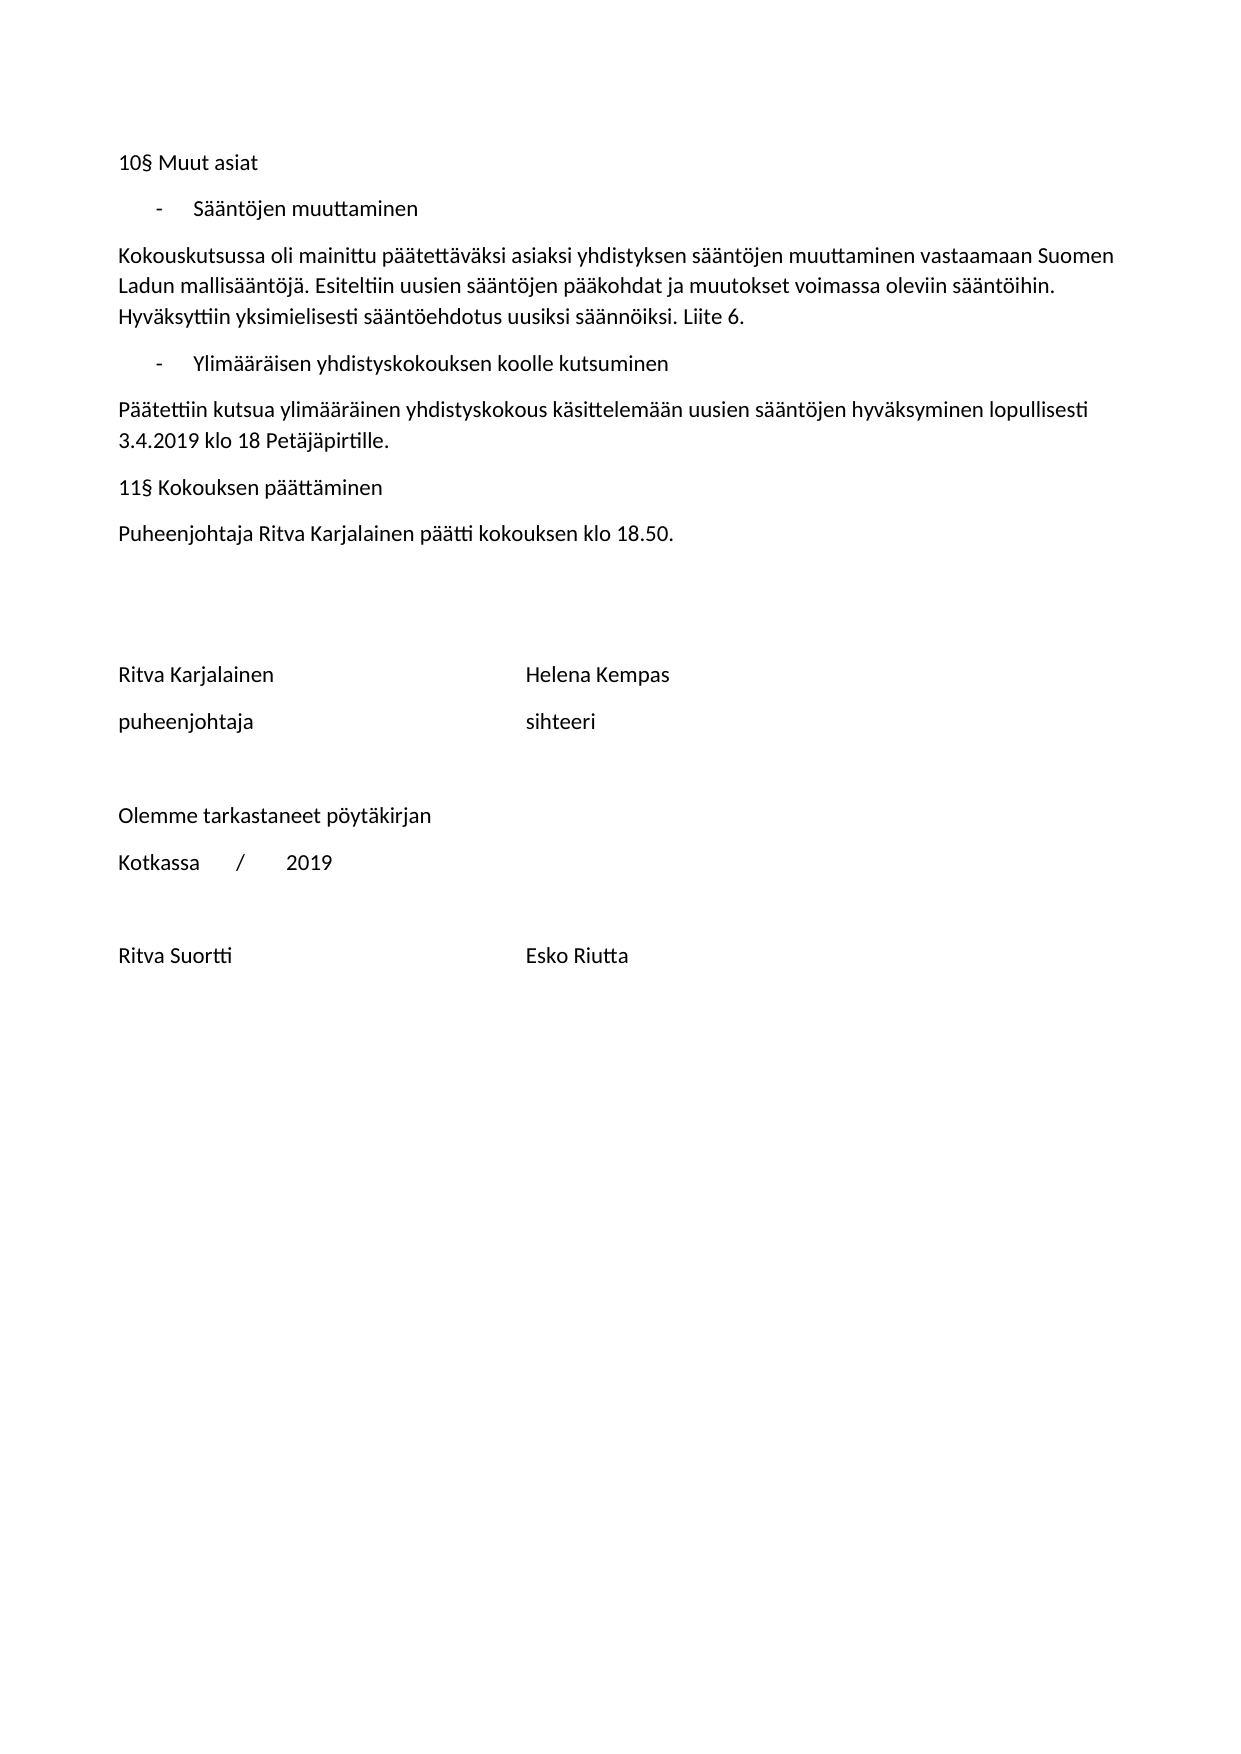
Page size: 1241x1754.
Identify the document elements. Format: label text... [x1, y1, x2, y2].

text Päätettiin kutsua ylimääräinen yhdistyskokous käsittelemään uusien sääntöjen hyväksyminen lopullisesti 3.4.2019 klo 18 Petäjäpirtille. [118, 396, 1122, 454]
text Ritva Suortti Esko Riutta [118, 941, 1122, 969]
text puheenjohtaja sihteeri [118, 707, 1122, 735]
text Olemme tarkastaneet pöytäkirjan [118, 801, 1122, 829]
text Ritva Karjalainen Helena Kempas [118, 660, 1122, 688]
text Kokouskutsussa oli mainittu päätettäväksi asiaksi yhdistyksen sääntöjen muuttaminen vastaamaan Suomen Ladun mallisääntöjä. Esiteltiin uusien sääntöjen pääkohdat ja muutokset voimassa oleviin sääntöihin. Hyväksyttiin yksimielisesti sääntöehdotus uusiksi säännöiksi. Liite 6. [118, 241, 1122, 330]
text Puheenjohtaja Ritva Karjalainen päätti kokouksen klo 18.50. [118, 519, 1122, 547]
text 11§ Kokouksen päättäminen [118, 473, 1122, 501]
text 10§ Muut asiat [118, 148, 1122, 176]
list Ylimääräisen yhdistyskokouksen koolle kutsuminen [156, 349, 1122, 377]
text Kotkassa / 2019 [118, 848, 1122, 876]
list Sääntöjen muuttaminen [156, 194, 1122, 222]
